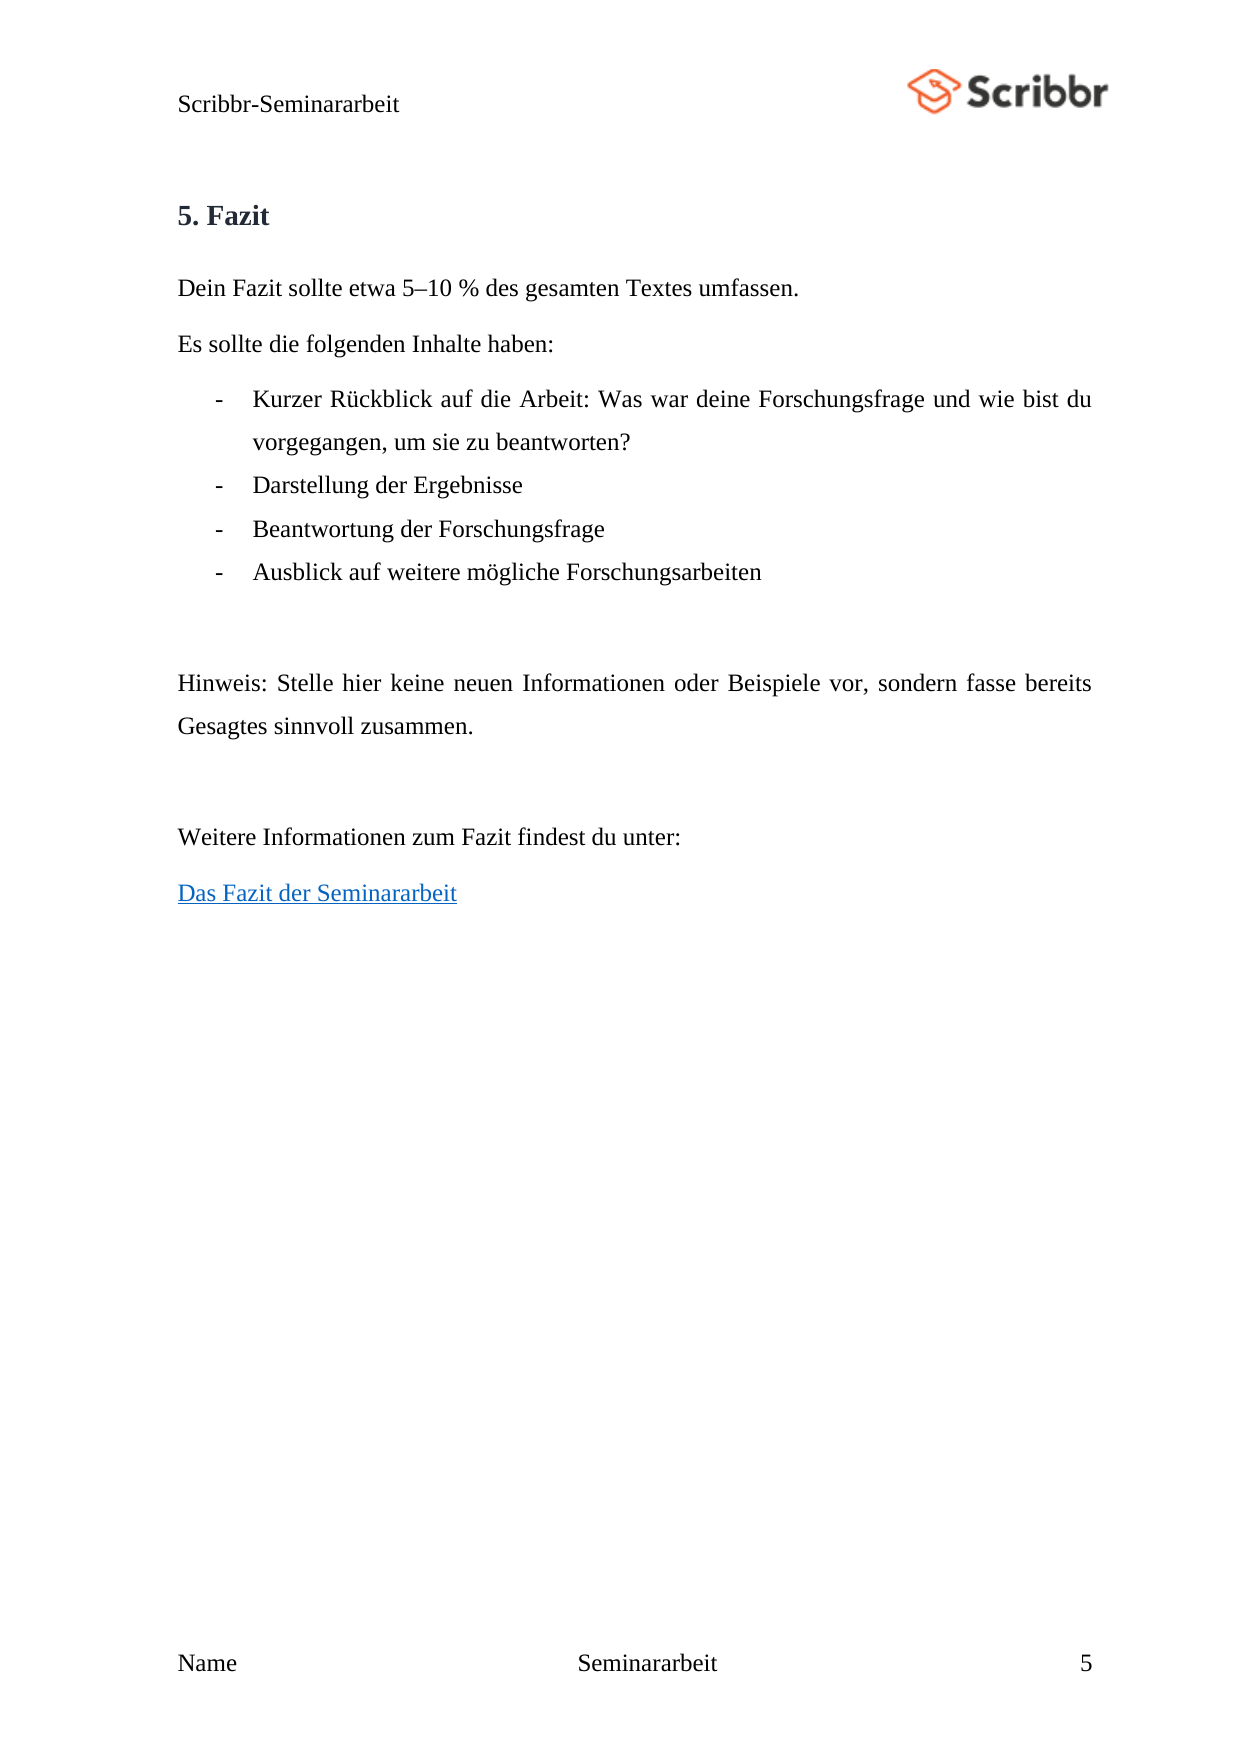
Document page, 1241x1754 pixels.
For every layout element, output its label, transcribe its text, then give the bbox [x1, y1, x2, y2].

subtitle 5. Fazit [177, 198, 1092, 231]
text Das Fazit der Seminararbeit [177, 878, 1092, 907]
list Beantwortung der Forschungsfrage [215, 514, 1092, 542]
picture [906, 69, 1110, 116]
list Ausblick auf weitere mögliche Forschungsarbeiten [215, 557, 1092, 586]
list Darstellung der Ergebnisse [215, 471, 1092, 499]
list Kurzer Rückblick auf die Arbeit: Was war deine Forschungsfrage und wie bist du vorgegangen, um sie zu beantworten? [215, 384, 1092, 456]
text Dein Fazit sollte etwa 5–10 % des gesamten Textes umfassen. [177, 273, 1092, 302]
text Es sollte die folgenden Inhalte haben: [177, 329, 1092, 357]
text Weitere Informationen zum Fazit findest du unter: [177, 822, 1092, 851]
text Hinweis: Stelle hier keine neuen Informationen oder Beispiele vor, sondern fasse bereits Gesagtes sinnvoll zusammen. [177, 668, 1092, 740]
